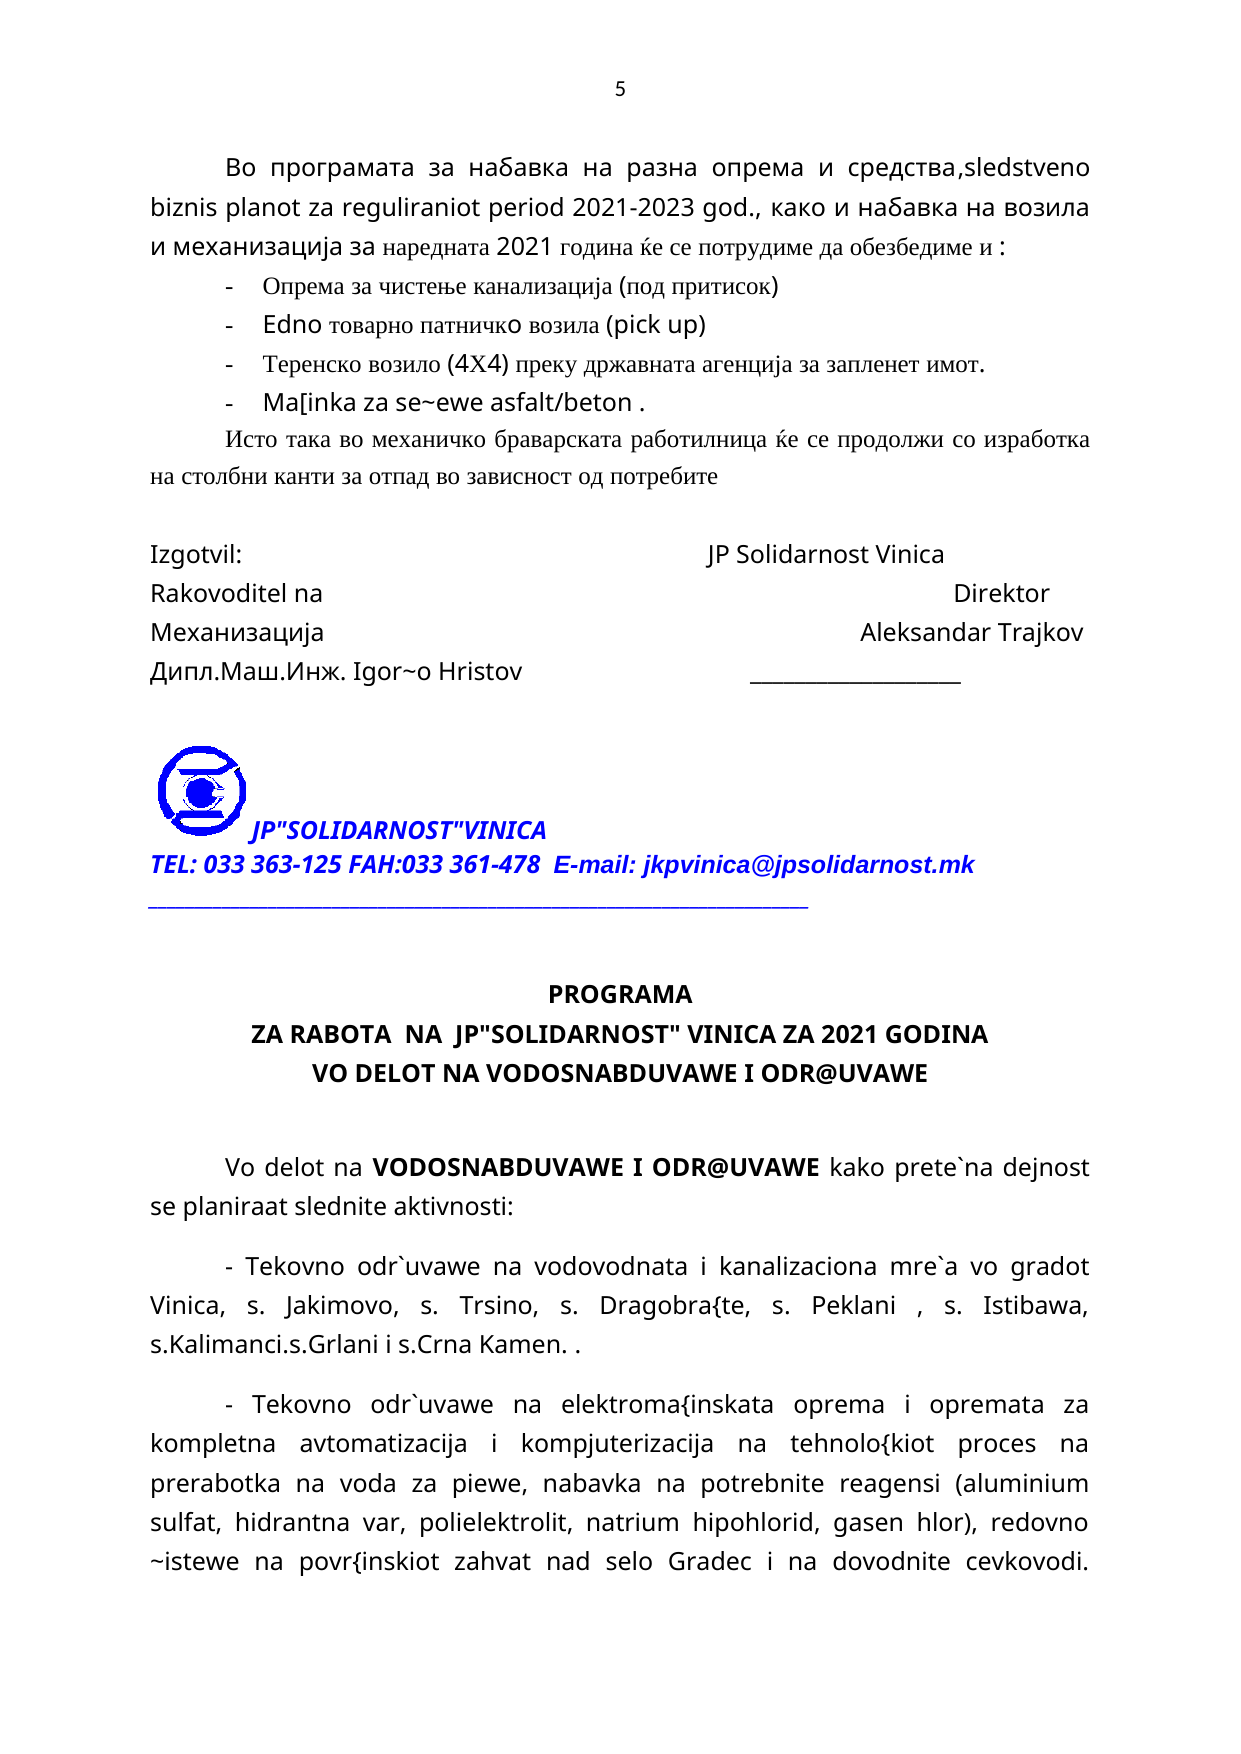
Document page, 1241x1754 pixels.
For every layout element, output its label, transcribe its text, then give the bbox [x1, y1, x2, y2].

list Ma[inka za se~ewe asfalt/beton . [225, 385, 1090, 419]
text Механизација Aleksandar Trajkov [150, 615, 1090, 649]
text Vo delot na VODOSNABDUVAWE I ODR@UVAWE kako prete`na dejnost se planiraat slednite aktivnosti: [150, 1149, 1090, 1223]
text Во програмата за набавка на разна опрема и средства,sledstveno biznis planot za reguliraniot period 2021-2023 god., како и набавка на возила и механизација за наредната 2021 година ќе се потрудиме да обезбедиме и : [150, 150, 1090, 262]
picture [150, 746, 252, 840]
text Дипл.Маш.Инж. Igor~o Hristov ___________________ [150, 654, 1090, 688]
text ZA RABOTA NA JP"SOLIDARNOST" VINICA ZA 2021 GODINA [150, 1016, 1090, 1050]
text TEL: 033 363-125 FAH:033 361-478 E-mail: jkpvinica@jpsolidarnost.mk [150, 847, 1090, 881]
list Опрема за чистење канализација (под притисок) [225, 267, 1090, 302]
text VO DELOT NA VODOSNABDUVAWE I ODR@UVAWE [150, 1055, 1090, 1089]
text Rakovoditel na Direktor [150, 576, 1090, 609]
list Edno товарно патничкo возила (pick up) [225, 307, 1090, 341]
text Исто така во механичко браварската работилница ќе се продолжи со изработка на столбни канти за отпад во зависност од потребите [150, 424, 1090, 492]
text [150, 1387, 1090, 1578]
text PROGRAMA [150, 977, 1090, 1011]
text ________________________________________________________________________ [150, 881, 1090, 912]
text - Tekovno odr`uvawe na vodovodnata i kanalizaciona mre`a vo gradot Vinica, s. Jakimovo, s. Trsino, s. Dragobra{te, s. Peklani , s. Istibawa, s.Kalimanci.s.Grlani i s.Crna Kamen. . [150, 1249, 1090, 1361]
text Izgotvil: JP Solidarnost Vinica [150, 536, 1090, 570]
text JP"SOLIDARNOST"VINICA [150, 746, 1090, 847]
list Теренско возило (4Х4) преку државната агенција за запленет имот. [225, 346, 1090, 380]
